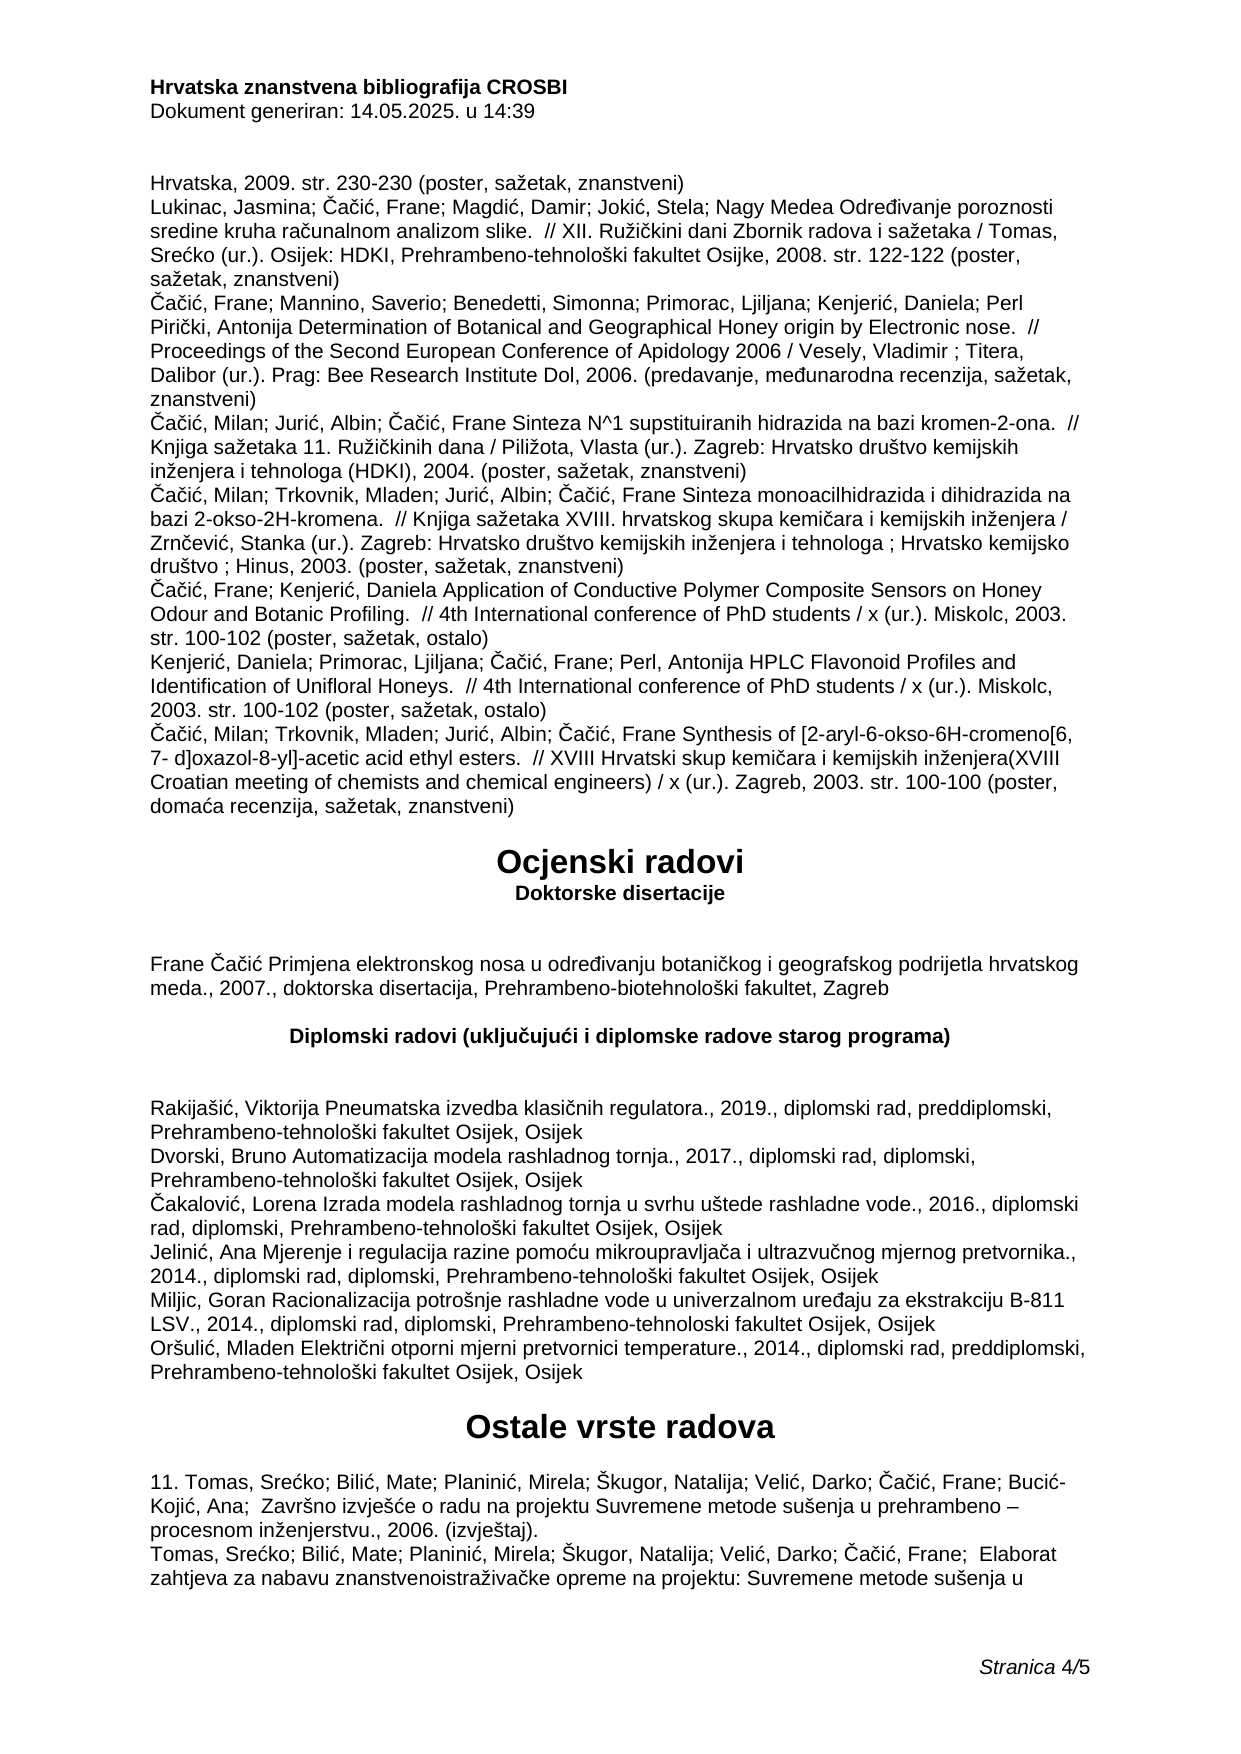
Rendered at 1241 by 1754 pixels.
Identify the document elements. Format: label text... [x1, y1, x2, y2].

text Čačić, Milan; Jurić, Albin; Čačić, Frane [150, 411, 1090, 482]
subtitle Ostale vrste radova [150, 1407, 1090, 1446]
text Čačić, Frane; Mannino, Saverio; Benedetti, Simonna; Primorac, Ljiljana; Kenjerić, Daniela; Perl Pirički, Antonija [150, 291, 1090, 411]
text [150, 1542, 1090, 1589]
text Oršulić, Mladen [150, 1336, 1090, 1383]
text Miljic, Goran [150, 1288, 1090, 1336]
text Rakijašić, Viktorija [150, 1096, 1090, 1144]
subtitle Ocjenski radovi [150, 842, 1090, 880]
text Jelinić, Ana [150, 1240, 1090, 1288]
text Kenjerić, Daniela; Primorac, Ljiljana; Čačić, Frane; Perl, Antonija [150, 650, 1090, 722]
subtitle Diplomski radovi (uključujući i diplomske radove starog programa) [150, 1024, 1090, 1048]
text Čačić, Milan; Trkovnik, Mladen; Jurić, Albin; Čačić, Frane [150, 722, 1090, 818]
text Frane Čačić [150, 952, 1090, 1000]
text Čakalović, Lorena [150, 1192, 1090, 1240]
subtitle Doktorske disertacije [150, 880, 1090, 904]
text Dvorski, Bruno [150, 1144, 1090, 1192]
text 11. Tomas, Srećko; Bilić, Mate; Planinić, Mirela; Škugor, Natalija; Velić, Darko; Čačić, Frane; Bucić-Kojić, Ana; [150, 1470, 1090, 1542]
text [150, 171, 1090, 195]
text Lukinac, Jasmina; Čačić, Frane; Magdić, Damir; Jokić, Stela; Nagy Medea [150, 195, 1090, 291]
text Čačić, Frane; Kenjerić, Daniela [150, 578, 1090, 650]
text Čačić, Milan; Trkovnik, Mladen; Jurić, Albin; Čačić, Frane [150, 482, 1090, 578]
